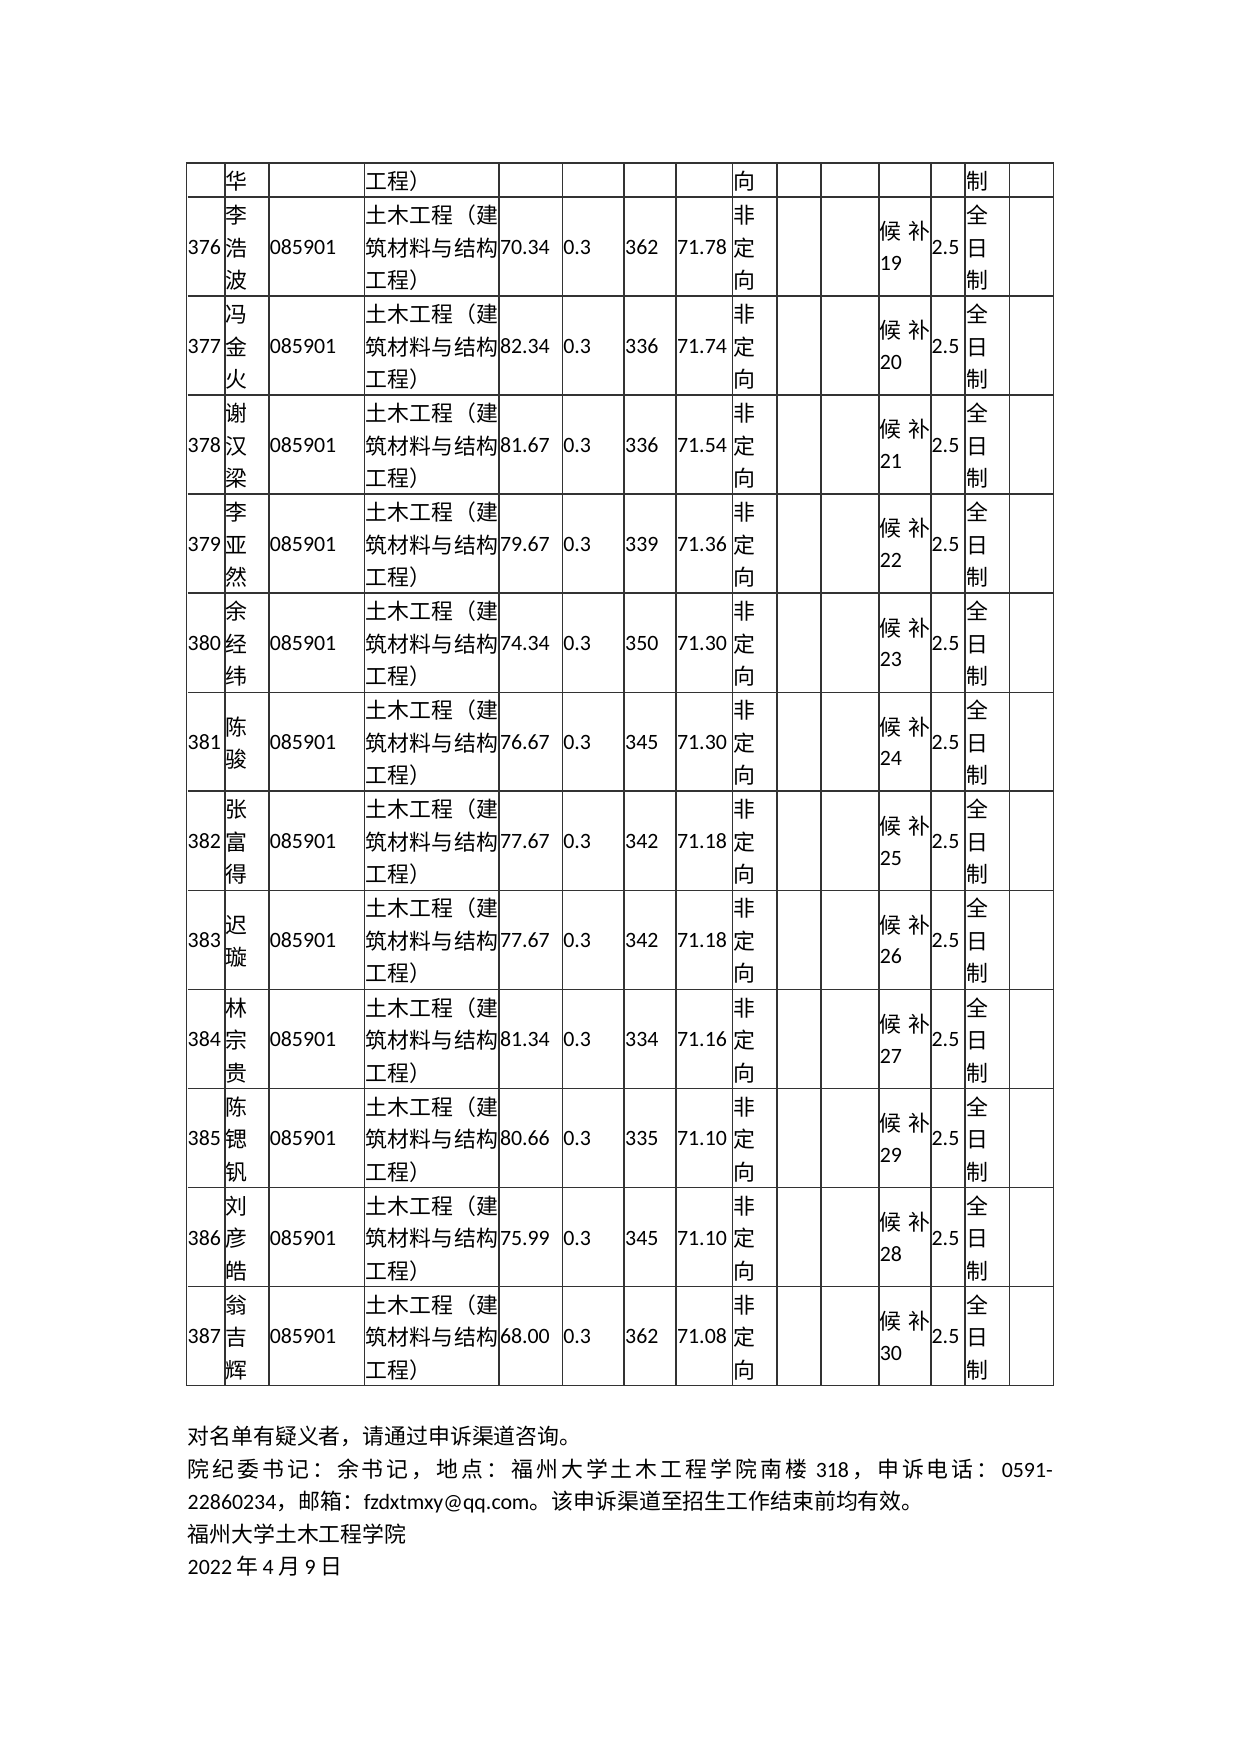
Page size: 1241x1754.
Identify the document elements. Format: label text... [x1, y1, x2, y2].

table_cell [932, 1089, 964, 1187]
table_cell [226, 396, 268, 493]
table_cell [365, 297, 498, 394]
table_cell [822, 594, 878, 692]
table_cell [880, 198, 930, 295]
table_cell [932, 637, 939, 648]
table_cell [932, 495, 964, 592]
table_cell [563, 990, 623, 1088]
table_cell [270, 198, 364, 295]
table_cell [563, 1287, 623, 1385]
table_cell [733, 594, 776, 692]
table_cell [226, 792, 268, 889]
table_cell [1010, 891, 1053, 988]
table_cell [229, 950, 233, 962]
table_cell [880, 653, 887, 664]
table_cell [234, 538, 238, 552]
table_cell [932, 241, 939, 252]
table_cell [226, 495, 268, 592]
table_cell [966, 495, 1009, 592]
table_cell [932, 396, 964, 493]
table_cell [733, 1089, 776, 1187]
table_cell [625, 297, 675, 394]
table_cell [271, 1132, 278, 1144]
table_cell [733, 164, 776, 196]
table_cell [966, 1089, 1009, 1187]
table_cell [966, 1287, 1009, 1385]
text 院纪委书记：余书记，地点：福州大学土木工程学院南楼318，申诉电话：0591-22860234，邮箱：fzdxtmxy@qq.com。该申诉渠道至招生工作结束前均有效。 [187, 1451, 1053, 1516]
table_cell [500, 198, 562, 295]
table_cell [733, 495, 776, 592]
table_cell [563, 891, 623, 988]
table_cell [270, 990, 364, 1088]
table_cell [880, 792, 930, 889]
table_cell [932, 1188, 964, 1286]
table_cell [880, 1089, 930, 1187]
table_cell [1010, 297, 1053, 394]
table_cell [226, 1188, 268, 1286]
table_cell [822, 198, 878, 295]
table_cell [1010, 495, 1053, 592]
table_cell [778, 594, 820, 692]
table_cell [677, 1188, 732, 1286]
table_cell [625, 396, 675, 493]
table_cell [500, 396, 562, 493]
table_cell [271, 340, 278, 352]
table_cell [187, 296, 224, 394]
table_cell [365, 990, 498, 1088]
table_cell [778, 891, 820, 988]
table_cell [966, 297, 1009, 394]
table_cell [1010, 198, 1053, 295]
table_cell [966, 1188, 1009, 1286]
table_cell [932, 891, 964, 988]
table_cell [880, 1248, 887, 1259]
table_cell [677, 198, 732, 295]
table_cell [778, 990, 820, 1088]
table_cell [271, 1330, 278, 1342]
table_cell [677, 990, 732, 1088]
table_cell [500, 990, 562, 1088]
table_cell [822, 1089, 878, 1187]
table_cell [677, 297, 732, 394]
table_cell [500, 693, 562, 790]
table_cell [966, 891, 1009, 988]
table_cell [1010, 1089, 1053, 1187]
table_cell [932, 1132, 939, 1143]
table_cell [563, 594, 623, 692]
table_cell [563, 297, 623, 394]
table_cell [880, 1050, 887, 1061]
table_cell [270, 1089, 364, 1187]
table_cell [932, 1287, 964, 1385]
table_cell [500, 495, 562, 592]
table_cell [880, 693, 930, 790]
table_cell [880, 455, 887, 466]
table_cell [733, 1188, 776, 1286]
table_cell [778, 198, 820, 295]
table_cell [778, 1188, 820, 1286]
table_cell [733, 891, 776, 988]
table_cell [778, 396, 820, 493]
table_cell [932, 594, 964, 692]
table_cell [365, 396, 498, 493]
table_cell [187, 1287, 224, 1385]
text 福州大学土木工程学院 [187, 1516, 1053, 1549]
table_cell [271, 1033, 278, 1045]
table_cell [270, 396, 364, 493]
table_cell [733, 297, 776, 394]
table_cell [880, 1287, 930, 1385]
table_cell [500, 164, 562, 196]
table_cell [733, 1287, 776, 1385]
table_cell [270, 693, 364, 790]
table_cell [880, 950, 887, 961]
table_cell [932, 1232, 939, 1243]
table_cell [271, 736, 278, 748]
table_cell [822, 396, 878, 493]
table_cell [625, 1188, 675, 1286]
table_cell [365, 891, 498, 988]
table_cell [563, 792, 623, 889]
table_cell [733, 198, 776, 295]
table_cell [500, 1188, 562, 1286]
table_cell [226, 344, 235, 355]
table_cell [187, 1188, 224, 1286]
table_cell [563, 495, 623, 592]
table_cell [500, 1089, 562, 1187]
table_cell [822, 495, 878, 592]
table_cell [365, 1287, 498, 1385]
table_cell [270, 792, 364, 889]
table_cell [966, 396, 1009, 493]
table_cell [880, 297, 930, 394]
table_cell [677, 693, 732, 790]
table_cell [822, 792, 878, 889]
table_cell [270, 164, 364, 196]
text 2022年4月9日 [187, 1549, 1053, 1581]
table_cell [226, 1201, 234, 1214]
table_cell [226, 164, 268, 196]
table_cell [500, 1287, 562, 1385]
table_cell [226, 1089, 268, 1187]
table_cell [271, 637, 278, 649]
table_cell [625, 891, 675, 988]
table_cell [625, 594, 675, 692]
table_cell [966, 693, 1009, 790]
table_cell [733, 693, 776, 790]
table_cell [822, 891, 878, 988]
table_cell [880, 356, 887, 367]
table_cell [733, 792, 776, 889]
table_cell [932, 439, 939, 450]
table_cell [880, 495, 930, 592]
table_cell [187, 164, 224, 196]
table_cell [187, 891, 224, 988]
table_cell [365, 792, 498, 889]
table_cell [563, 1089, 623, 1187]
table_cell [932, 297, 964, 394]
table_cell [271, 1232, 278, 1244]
text 对名单有疑义者，请通过申诉渠道咨询。 [187, 1419, 1053, 1451]
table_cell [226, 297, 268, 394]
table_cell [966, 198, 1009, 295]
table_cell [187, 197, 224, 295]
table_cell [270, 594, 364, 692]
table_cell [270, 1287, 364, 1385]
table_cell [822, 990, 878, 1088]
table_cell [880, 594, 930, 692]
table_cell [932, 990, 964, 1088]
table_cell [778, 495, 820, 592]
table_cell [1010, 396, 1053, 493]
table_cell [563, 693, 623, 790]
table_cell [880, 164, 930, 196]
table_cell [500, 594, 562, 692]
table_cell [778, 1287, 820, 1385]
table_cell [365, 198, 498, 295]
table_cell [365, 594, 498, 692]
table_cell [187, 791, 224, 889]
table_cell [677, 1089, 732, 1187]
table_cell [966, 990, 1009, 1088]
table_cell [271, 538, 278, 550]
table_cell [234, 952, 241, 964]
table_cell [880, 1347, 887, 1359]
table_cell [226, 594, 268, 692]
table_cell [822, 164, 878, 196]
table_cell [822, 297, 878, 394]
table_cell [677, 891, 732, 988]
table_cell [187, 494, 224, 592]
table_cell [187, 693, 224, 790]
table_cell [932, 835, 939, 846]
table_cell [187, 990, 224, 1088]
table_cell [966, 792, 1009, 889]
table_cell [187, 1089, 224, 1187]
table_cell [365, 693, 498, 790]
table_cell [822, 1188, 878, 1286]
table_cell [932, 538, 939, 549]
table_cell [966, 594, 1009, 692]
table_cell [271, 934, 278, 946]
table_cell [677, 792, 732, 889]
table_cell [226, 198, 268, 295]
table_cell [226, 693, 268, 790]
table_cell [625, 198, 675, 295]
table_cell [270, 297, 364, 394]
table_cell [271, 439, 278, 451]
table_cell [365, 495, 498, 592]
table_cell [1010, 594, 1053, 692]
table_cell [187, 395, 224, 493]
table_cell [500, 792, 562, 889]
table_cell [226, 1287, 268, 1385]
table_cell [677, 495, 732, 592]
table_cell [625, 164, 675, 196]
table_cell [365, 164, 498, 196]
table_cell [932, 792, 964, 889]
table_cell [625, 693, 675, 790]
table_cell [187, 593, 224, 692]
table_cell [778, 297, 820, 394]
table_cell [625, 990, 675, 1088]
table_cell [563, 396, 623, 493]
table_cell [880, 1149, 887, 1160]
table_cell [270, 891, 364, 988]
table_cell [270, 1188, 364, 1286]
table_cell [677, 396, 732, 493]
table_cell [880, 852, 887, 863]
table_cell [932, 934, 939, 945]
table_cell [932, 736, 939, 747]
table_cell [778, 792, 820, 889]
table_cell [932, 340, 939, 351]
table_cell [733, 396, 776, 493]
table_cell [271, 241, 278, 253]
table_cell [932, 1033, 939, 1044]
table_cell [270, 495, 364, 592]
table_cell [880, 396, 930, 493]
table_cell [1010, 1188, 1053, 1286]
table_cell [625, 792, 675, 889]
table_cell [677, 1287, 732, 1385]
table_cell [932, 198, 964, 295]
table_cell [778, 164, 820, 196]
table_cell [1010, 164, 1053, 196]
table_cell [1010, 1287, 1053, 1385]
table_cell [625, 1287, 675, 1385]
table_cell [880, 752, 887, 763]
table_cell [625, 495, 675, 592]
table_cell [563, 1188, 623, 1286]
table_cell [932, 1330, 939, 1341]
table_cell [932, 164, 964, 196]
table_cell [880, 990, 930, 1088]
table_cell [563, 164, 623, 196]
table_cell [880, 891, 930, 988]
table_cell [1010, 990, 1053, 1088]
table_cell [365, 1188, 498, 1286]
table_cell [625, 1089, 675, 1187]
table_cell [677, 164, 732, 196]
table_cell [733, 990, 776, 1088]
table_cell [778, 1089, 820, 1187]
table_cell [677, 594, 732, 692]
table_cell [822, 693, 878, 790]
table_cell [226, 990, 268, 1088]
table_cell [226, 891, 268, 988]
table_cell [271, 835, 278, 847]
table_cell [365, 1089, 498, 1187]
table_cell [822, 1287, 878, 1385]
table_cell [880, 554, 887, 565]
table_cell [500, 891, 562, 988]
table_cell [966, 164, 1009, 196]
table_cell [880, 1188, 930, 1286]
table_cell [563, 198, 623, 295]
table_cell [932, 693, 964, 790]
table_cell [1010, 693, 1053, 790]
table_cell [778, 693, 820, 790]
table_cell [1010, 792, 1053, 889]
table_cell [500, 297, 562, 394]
